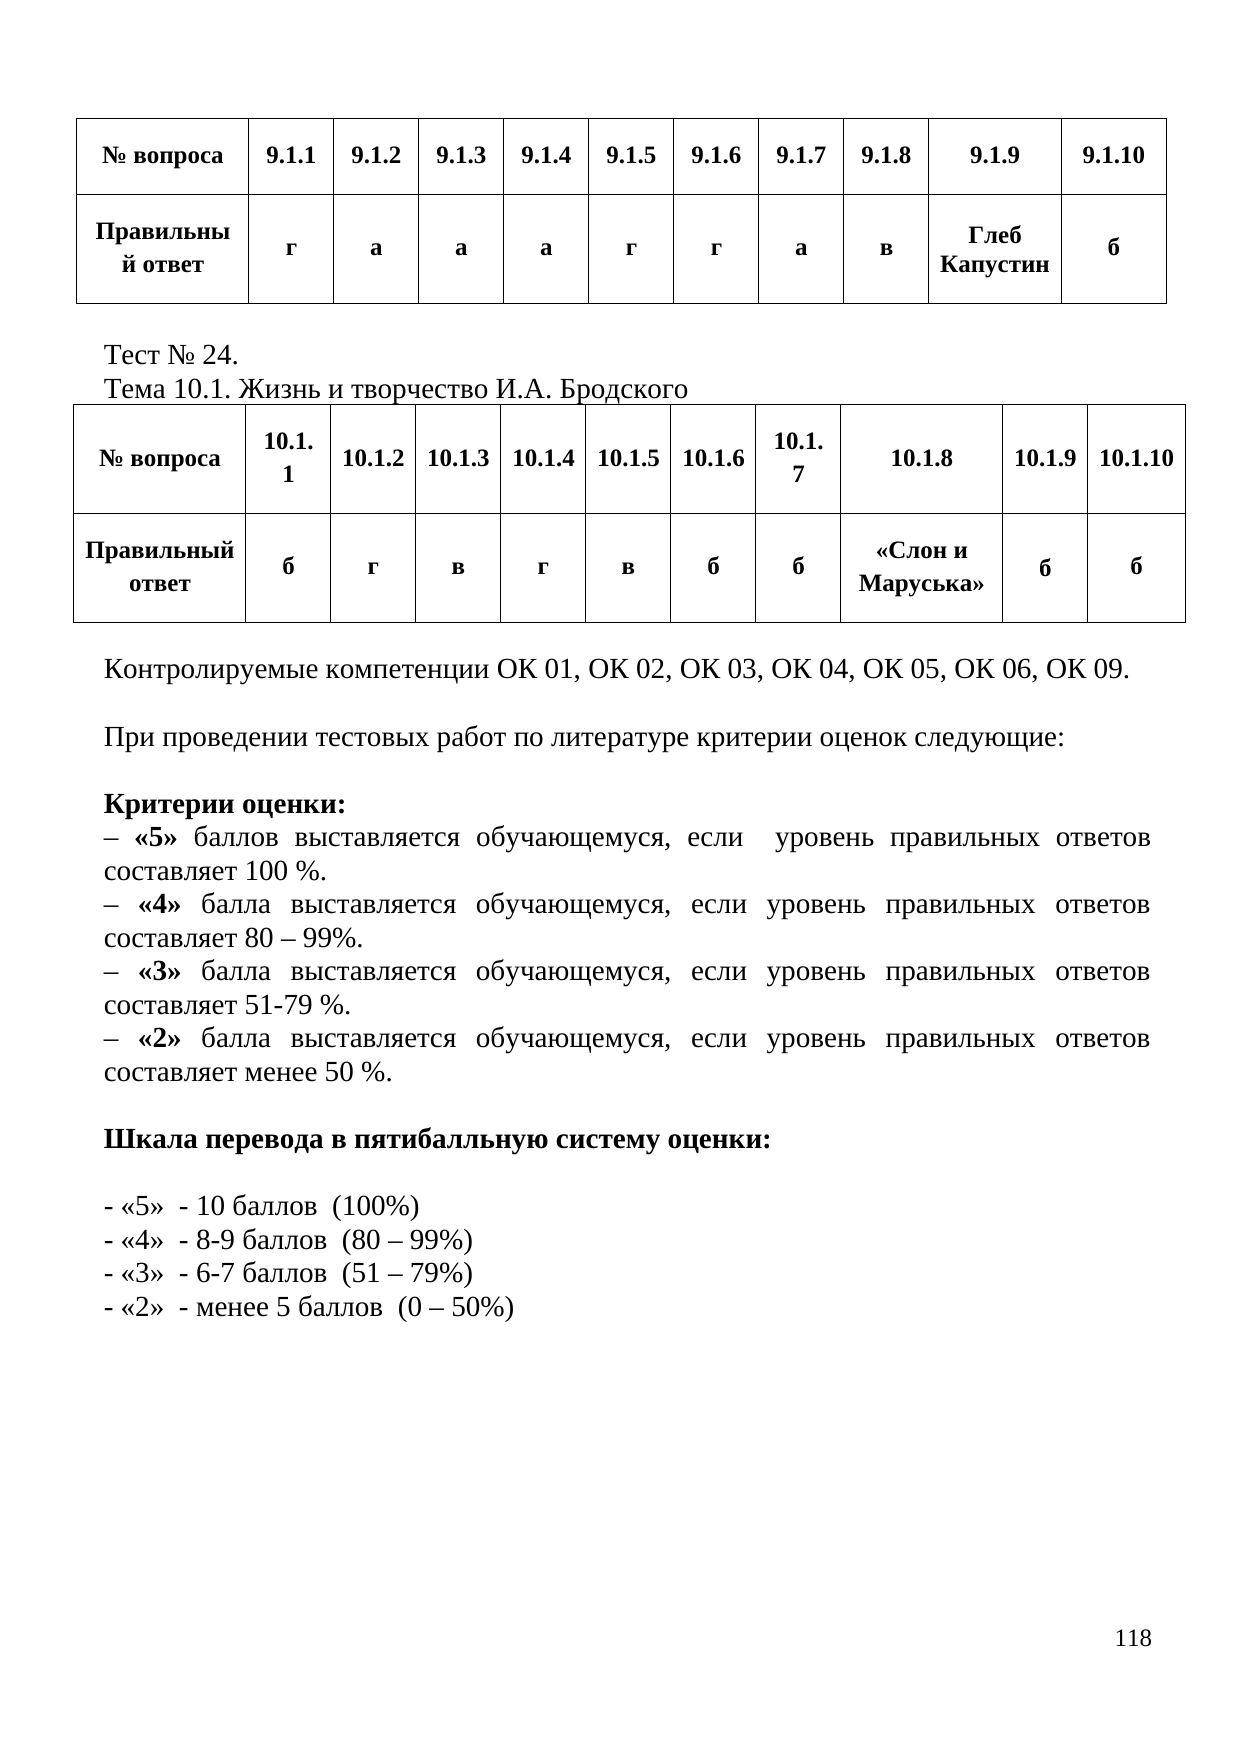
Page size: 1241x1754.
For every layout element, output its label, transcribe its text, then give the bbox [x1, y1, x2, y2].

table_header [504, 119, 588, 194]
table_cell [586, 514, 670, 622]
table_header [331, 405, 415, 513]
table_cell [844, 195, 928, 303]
text – «2» балла выставляется обучающемуся, если уровень правильных ответов составляет менее 50 %. [103, 1021, 1152, 1088]
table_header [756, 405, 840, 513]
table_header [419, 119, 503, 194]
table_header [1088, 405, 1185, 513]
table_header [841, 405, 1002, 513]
text – «4» балла выставляется обучающемуся, если уровень правильных ответов составляет 80 – 99%. [103, 886, 1152, 953]
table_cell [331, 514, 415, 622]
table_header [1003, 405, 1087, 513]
text - «3» - 6-7 баллов (51 – 79%) [103, 1255, 1152, 1289]
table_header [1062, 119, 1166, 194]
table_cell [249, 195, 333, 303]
text Контролируемые компетенции ОК 01, ОК 02, ОК 03, ОК 04, ОК 05, ОК 06, ОК 09. [103, 652, 1152, 685]
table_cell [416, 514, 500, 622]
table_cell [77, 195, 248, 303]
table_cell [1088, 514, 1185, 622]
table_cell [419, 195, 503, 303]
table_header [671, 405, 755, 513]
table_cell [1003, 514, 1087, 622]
text - «2» - менее 5 баллов (0 – 50%) [103, 1289, 1152, 1322]
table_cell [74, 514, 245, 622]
text Тема 10.1. Жизнь и творчество И.А. Бродского [103, 371, 1152, 404]
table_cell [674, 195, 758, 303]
text - «5» - 10 баллов (100%) [103, 1188, 1152, 1222]
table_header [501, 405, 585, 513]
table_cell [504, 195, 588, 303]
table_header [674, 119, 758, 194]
text – «5» баллов выставляется обучающемуся, если уровень правильных ответов составляет 100 %. [103, 819, 1152, 886]
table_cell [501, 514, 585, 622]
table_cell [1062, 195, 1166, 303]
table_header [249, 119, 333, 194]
text При проведении тестовых работ по литературе критерии оценок следующие: [103, 719, 1152, 752]
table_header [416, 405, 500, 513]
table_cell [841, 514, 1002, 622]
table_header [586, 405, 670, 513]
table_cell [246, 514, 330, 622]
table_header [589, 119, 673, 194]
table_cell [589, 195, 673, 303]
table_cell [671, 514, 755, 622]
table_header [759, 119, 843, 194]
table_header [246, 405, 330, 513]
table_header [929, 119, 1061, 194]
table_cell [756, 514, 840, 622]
text Шкала перевода в пятибалльную систему оценки: [103, 1121, 1152, 1155]
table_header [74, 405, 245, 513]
text Тест № 24. [103, 337, 1152, 371]
text - «4» - 8-9 баллов (80 – 99%) [103, 1222, 1152, 1255]
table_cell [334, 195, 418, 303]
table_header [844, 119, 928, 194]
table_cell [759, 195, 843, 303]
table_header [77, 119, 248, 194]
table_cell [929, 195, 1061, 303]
text – «3» балла выставляется обучающемуся, если уровень правильных ответов составляет 51-79 %. [103, 953, 1152, 1021]
text Критерии оценки: [103, 786, 1152, 819]
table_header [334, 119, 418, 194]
